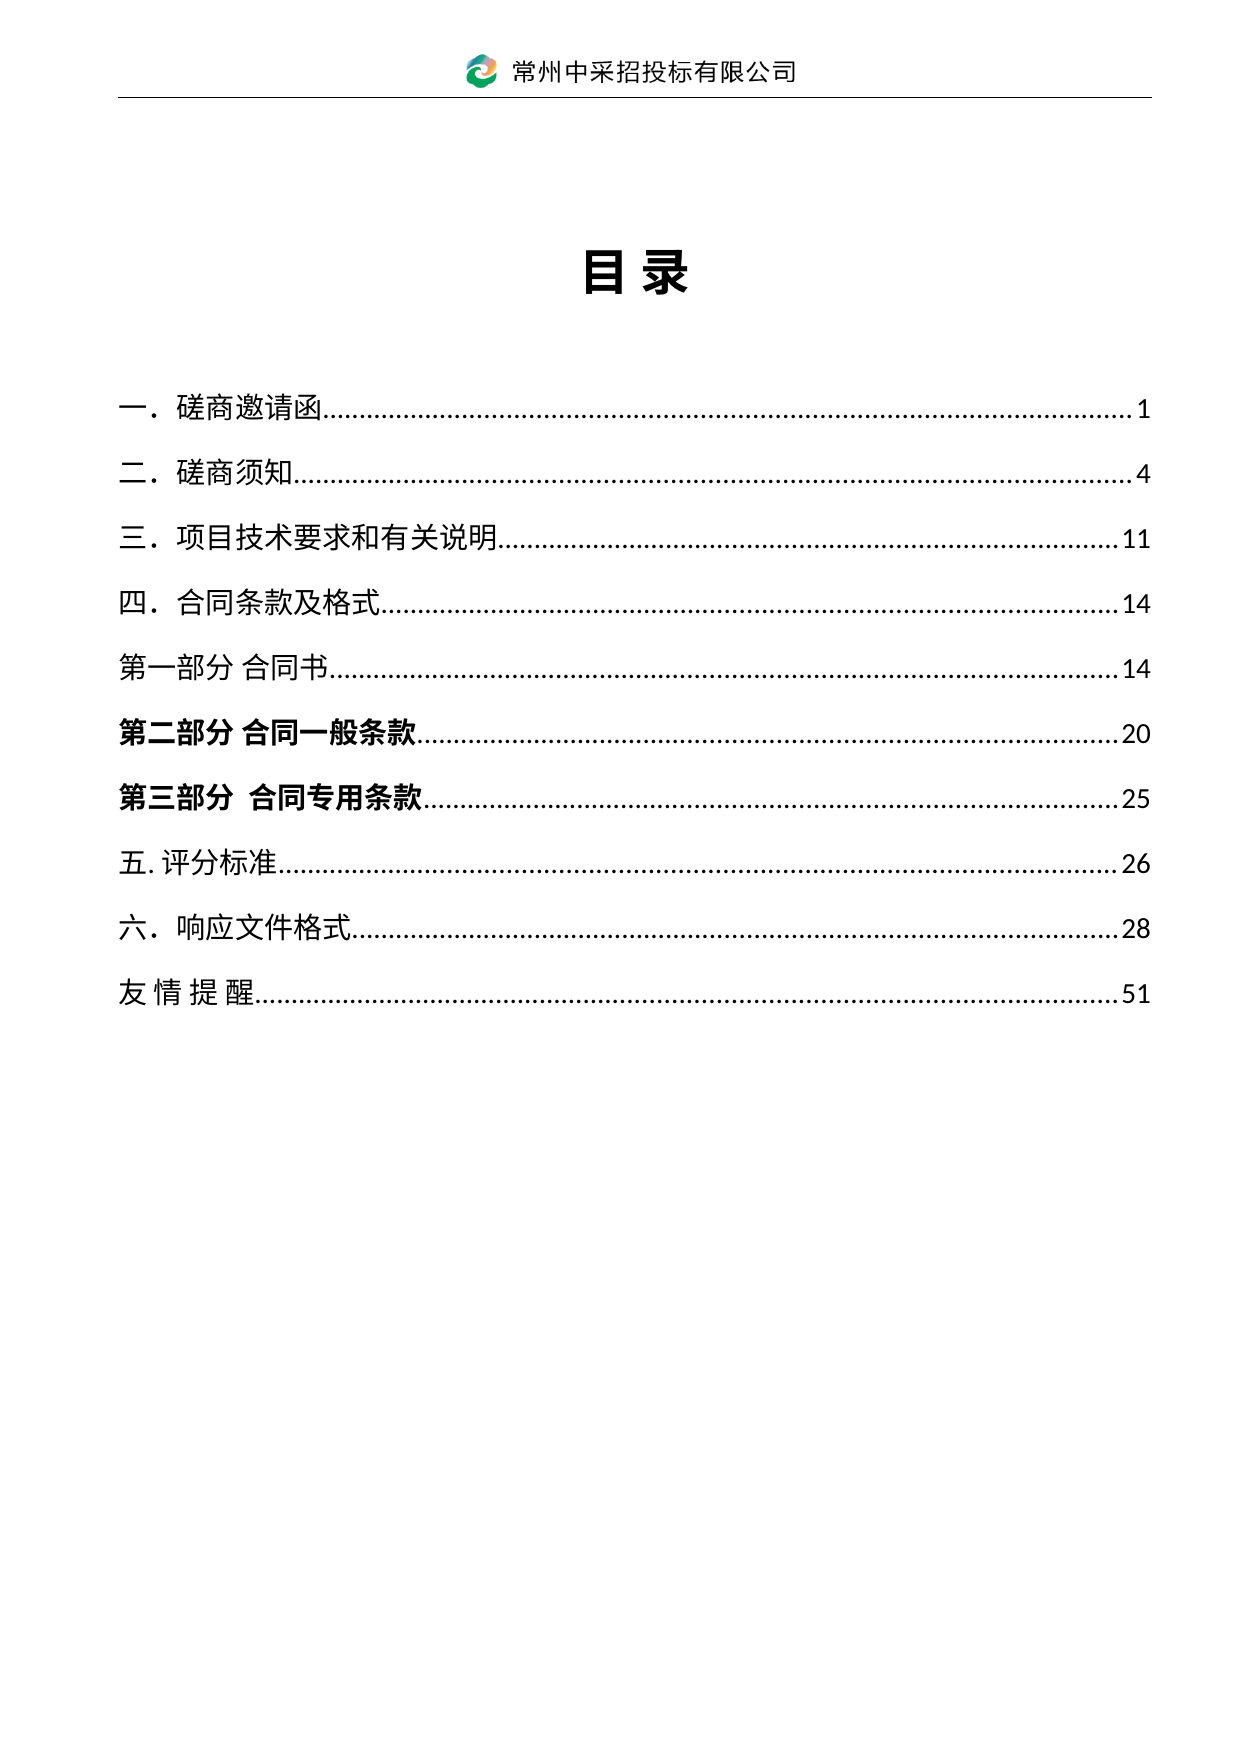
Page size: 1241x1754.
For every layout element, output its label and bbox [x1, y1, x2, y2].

picture [466, 54, 798, 88]
